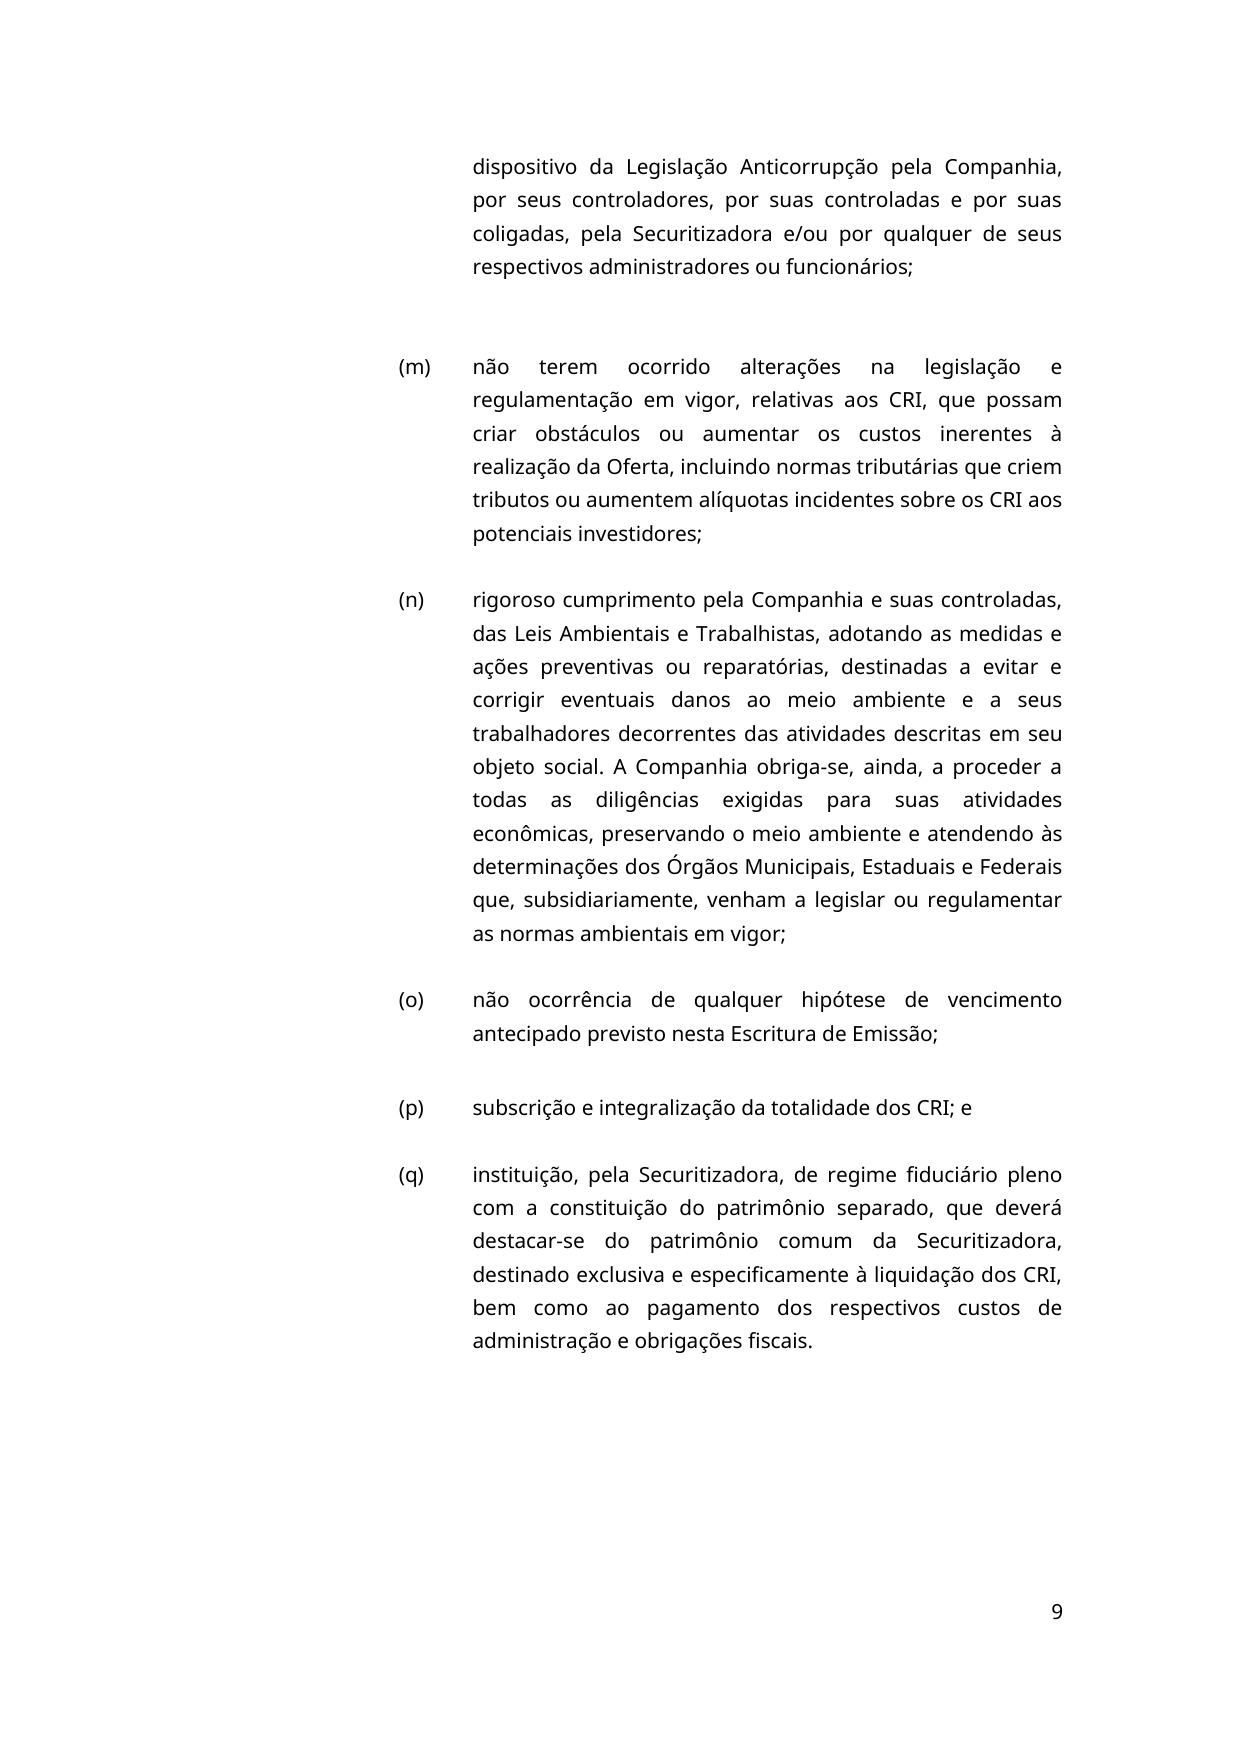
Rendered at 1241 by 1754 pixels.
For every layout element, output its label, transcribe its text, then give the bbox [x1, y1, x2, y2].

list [398, 148, 1063, 281]
list subscrição e integralização da totalidade dos CRI; e [398, 1089, 1063, 1122]
list instituição, pela Securitizadora, de regime fiduciário pleno com a constituição do patrimônio separado, que deverá destacar-se do patrimônio comum da Securitizadora, destinado exclusiva e especificamente à liquidação dos CRI, bem como ao pagamento dos respectivos custos de administração e obrigações fiscais. [398, 1155, 1063, 1355]
list não terem ocorrido alterações na legislação e regulamentação em vigor, relativas aos CRI, que possam criar obstáculos ou aumentar os custos inerentes à realização da Oferta, incluindo normas tributárias que criem tributos ou aumentem alíquotas incidentes sobre os CRI aos potenciais investidores; [398, 348, 1063, 548]
list rigoroso cumprimento pela Companhia e suas controladas, das Leis Ambientais e Trabalhistas, adotando as medidas e ações preventivas ou reparatórias, destinadas a evitar e corrigir eventuais danos ao meio ambiente e a seus trabalhadores decorrentes das atividades descritas em seu objeto social. A Companhia obriga-se, ainda, a proceder a todas as diligências exigidas para suas atividades econômicas, preservando o meio ambiente e atendendo às determinações dos Órgãos Municipais, Estaduais e Federais que, subsidiariamente, venham a legislar ou regulamentar as normas ambientais em vigor; [398, 581, 1063, 948]
list não ocorrência de qualquer hipótese de vencimento antecipado previsto nesta Escritura de Emissão; [398, 981, 1063, 1048]
